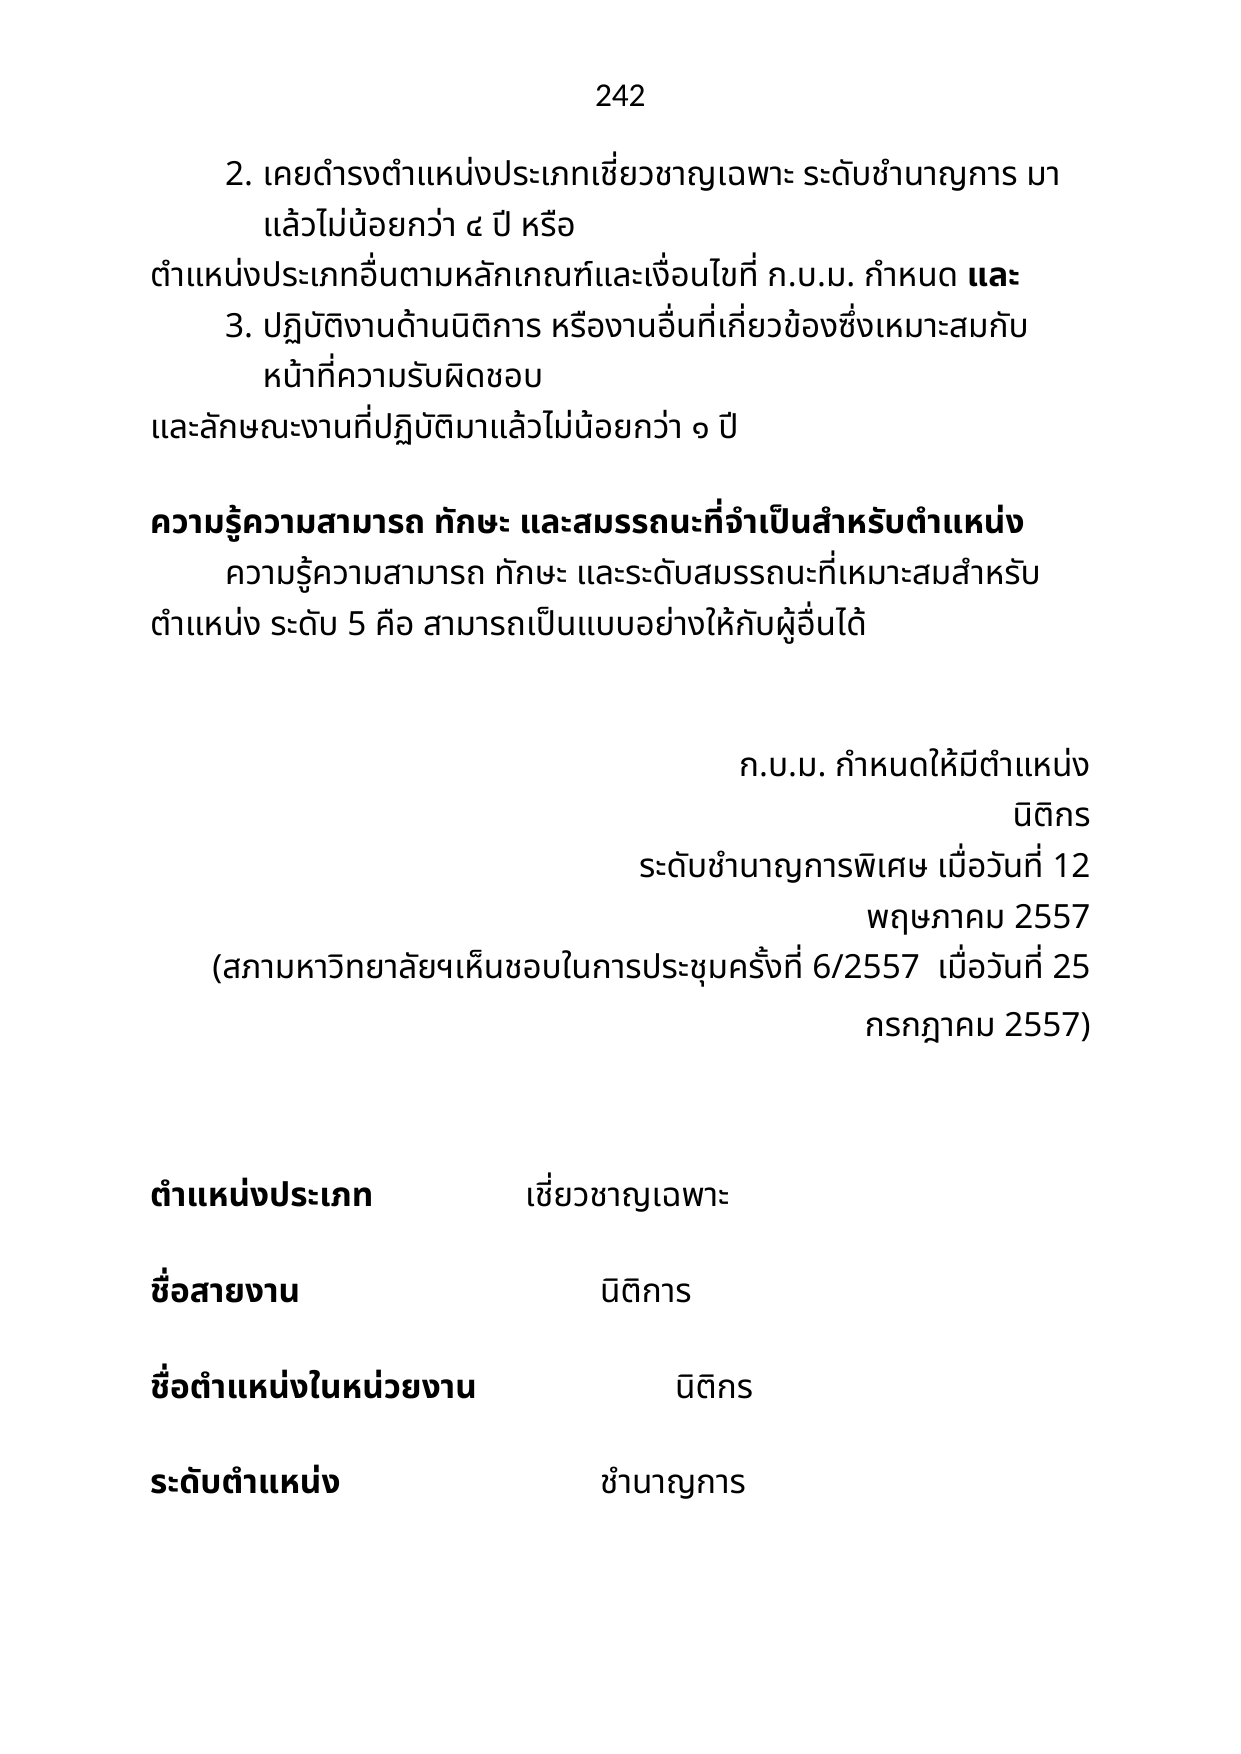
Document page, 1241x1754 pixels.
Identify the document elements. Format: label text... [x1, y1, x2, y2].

text ความรู้ความสามารถ ทักษะ และระดับสมรรถนะที่เหมาะสมสำหรับตำแหน่ง ระดับ 5 คือ สามารถเป็นแบบอย่างให้กับผู้อื่นได้ [150, 549, 1090, 650]
text ตำแหน่งประเภทอื่นตามหลักเกณฑ์และเงื่อนไขที่ ก.บ.ม. กำหนด และ [150, 251, 1090, 302]
list ปฏิบัติงานด้านนิติการ หรืองานอื่นที่เกี่ยวข้องซึ่งเหมาะสมกับหน้าที่ความรับผิดชอบ [225, 302, 1090, 403]
text (สภามหาวิทยาลัยฯเห็นชอบในการประชุมครั้งที่ 6/2557 เมื่อวันที่ 25 กรกฎาคม 2557) [150, 943, 1090, 1052]
text ชื่อตำแหน่งในหน่วยงาน นิติกร [150, 1363, 1090, 1413]
text ชื่อสายงาน นิติการ [150, 1267, 1090, 1317]
text และลักษณะงานที่ปฏิบัติมาแล้วไม่น้อยกว่า ๑ ปี [150, 403, 1090, 453]
text ระดับชำนาญการพิเศษ เมื่อวันที่ 12 พฤษภาคม 2557 [150, 842, 1090, 943]
list เคยดำรงตำแหน่งประเภทเชี่ยวชาญเฉพาะ ระดับชำนาญการ มาแล้วไม่น้อยกว่า ๔ ปี หรือ [225, 150, 1090, 251]
text ตำแหน่งประเภท เชี่ยวชาญเฉพาะ [150, 1171, 1090, 1221]
text ก.บ.ม. กำหนดให้มีตำแหน่งนิติกร [150, 741, 1090, 842]
text ระดับตำแหน่ง ชำนาญการ [150, 1458, 1090, 1509]
text ความรู้ความสามารถ ทักษะ และสมรรถนะที่จำเป็นสำหรับตำแหน่ง [150, 498, 1090, 549]
